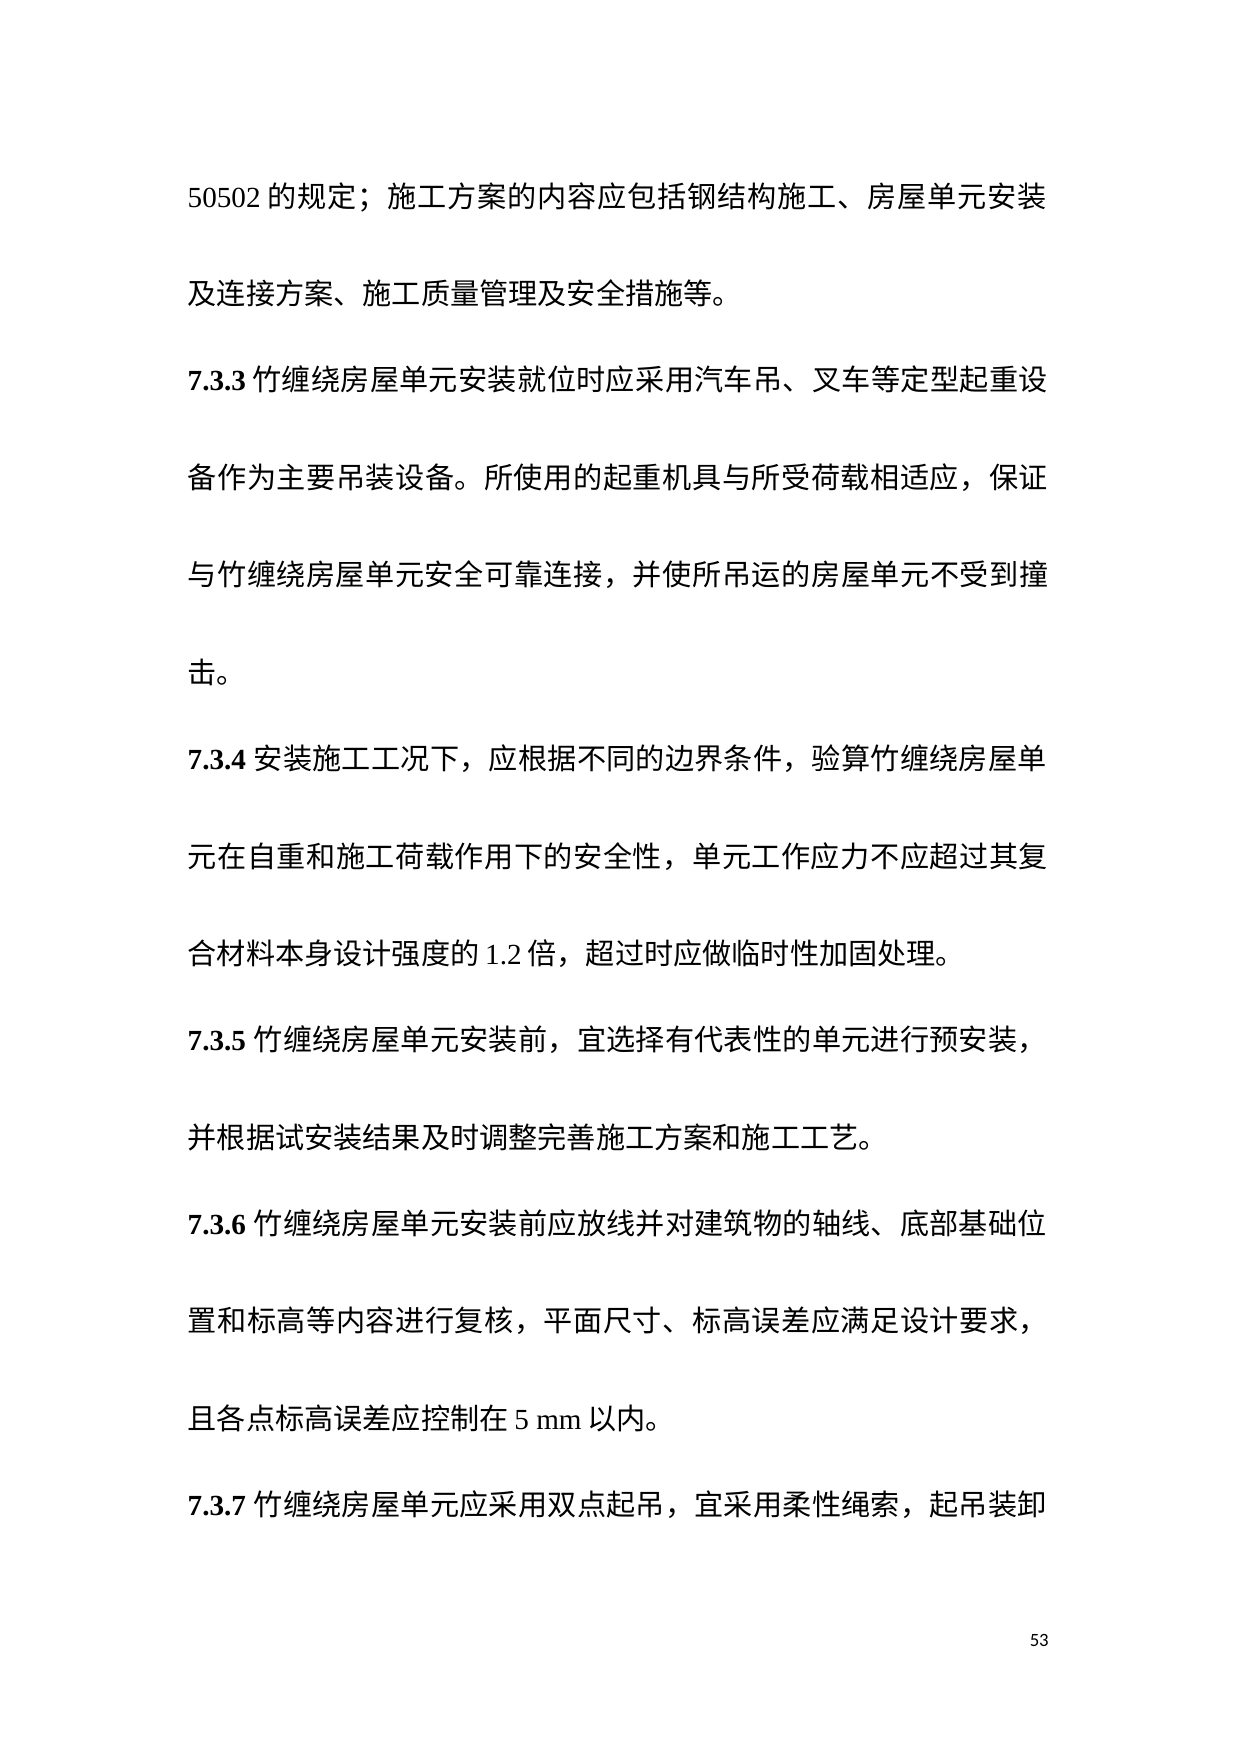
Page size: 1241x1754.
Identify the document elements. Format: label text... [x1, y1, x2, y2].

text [187, 1470, 1048, 1535]
text 7.3.3竹缠绕房屋单元安装就位时应采用汽车吊、叉车等定型起重设备作为主要吊装设备。所使用的起重机具与所受荷载相适应，保证与竹缠绕房屋单元安全可靠连接，并使所吊运的房屋单元不受到撞击。 [187, 346, 1048, 703]
text 7.3.4 安装施工工况下，应根据不同的边界条件，验算竹缠绕房屋单元在自重和施工荷载作用下的安全性，单元工作应力不应超过其复合材料本身设计强度的1.2倍，超过时应做临时性加固处理。 [187, 724, 1048, 984]
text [187, 162, 1048, 324]
text 7.3.5 竹缠绕房屋单元安装前，宜选择有代表性的单元进行预安装，并根据试安装结果及时调整完善施工方案和施工工艺。 [187, 1005, 1048, 1168]
text 7.3.6 竹缠绕房屋单元安装前应放线并对建筑物的轴线、底部基础位置和标高等内容进行复核，平面尺寸、标高误差应满足设计要求，且各点标高误差应控制在5 mm以内。 [187, 1189, 1048, 1449]
